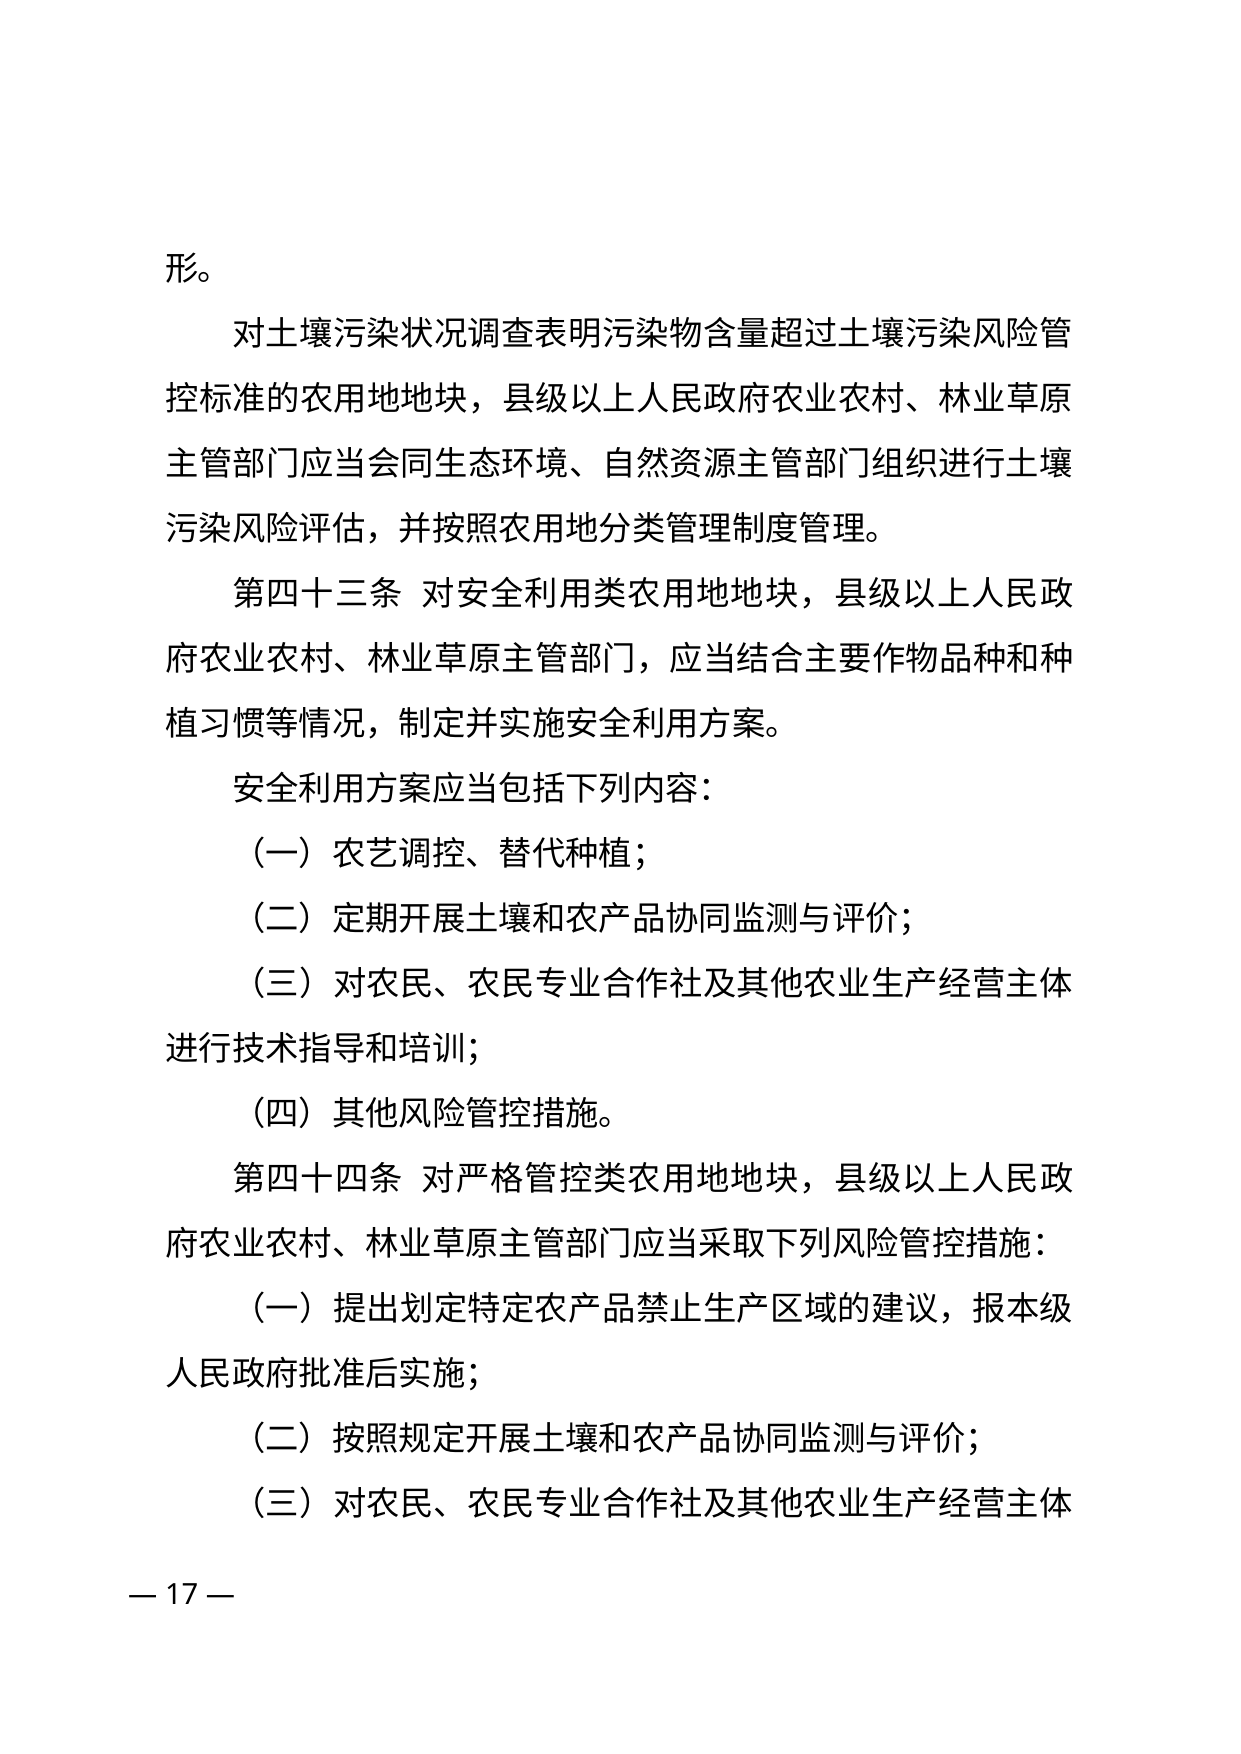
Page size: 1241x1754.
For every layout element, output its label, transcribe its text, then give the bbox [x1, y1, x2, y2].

text （二）按照规定开展土壤和农产品协同监测与评价； [165, 1403, 1075, 1468]
text 第四十三条 对安全利用类农用地地块，县级以上人民政府农业农村、林业草原主管部门，应当结合主要作物品种和种植习惯等情况，制定并实施安全利用方案。 [165, 558, 1075, 753]
text 安全利用方案应当包括下列内容： [165, 753, 1075, 818]
text （二）定期开展土壤和农产品协同监测与评价； [165, 883, 1075, 948]
text 对土壤污染状况调查表明污染物含量超过土壤污染风险管控标准的农用地地块，县级以上人民政府农业农村、林业草原主管部门应当会同生态环境、自然资源主管部门组织进行土壤污染风险评估，并按照农用地分类管理制度管理。 [165, 298, 1075, 558]
text （一）农艺调控、替代种植； [165, 818, 1075, 883]
text （三）对农民、农民专业合作社及其他农业生产经营主体进行技术指导和培训； [165, 948, 1075, 1078]
text （一）提出划定特定农产品禁止生产区域的建议，报本级人民政府批准后实施； [165, 1273, 1075, 1403]
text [165, 233, 1075, 298]
text （四）其他风险管控措施。 [165, 1078, 1075, 1143]
text 第四十四条 对严格管控类农用地地块，县级以上人民政府农业农村、林业草原主管部门应当采取下列风险管控措施： [165, 1143, 1075, 1273]
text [165, 1468, 1075, 1533]
